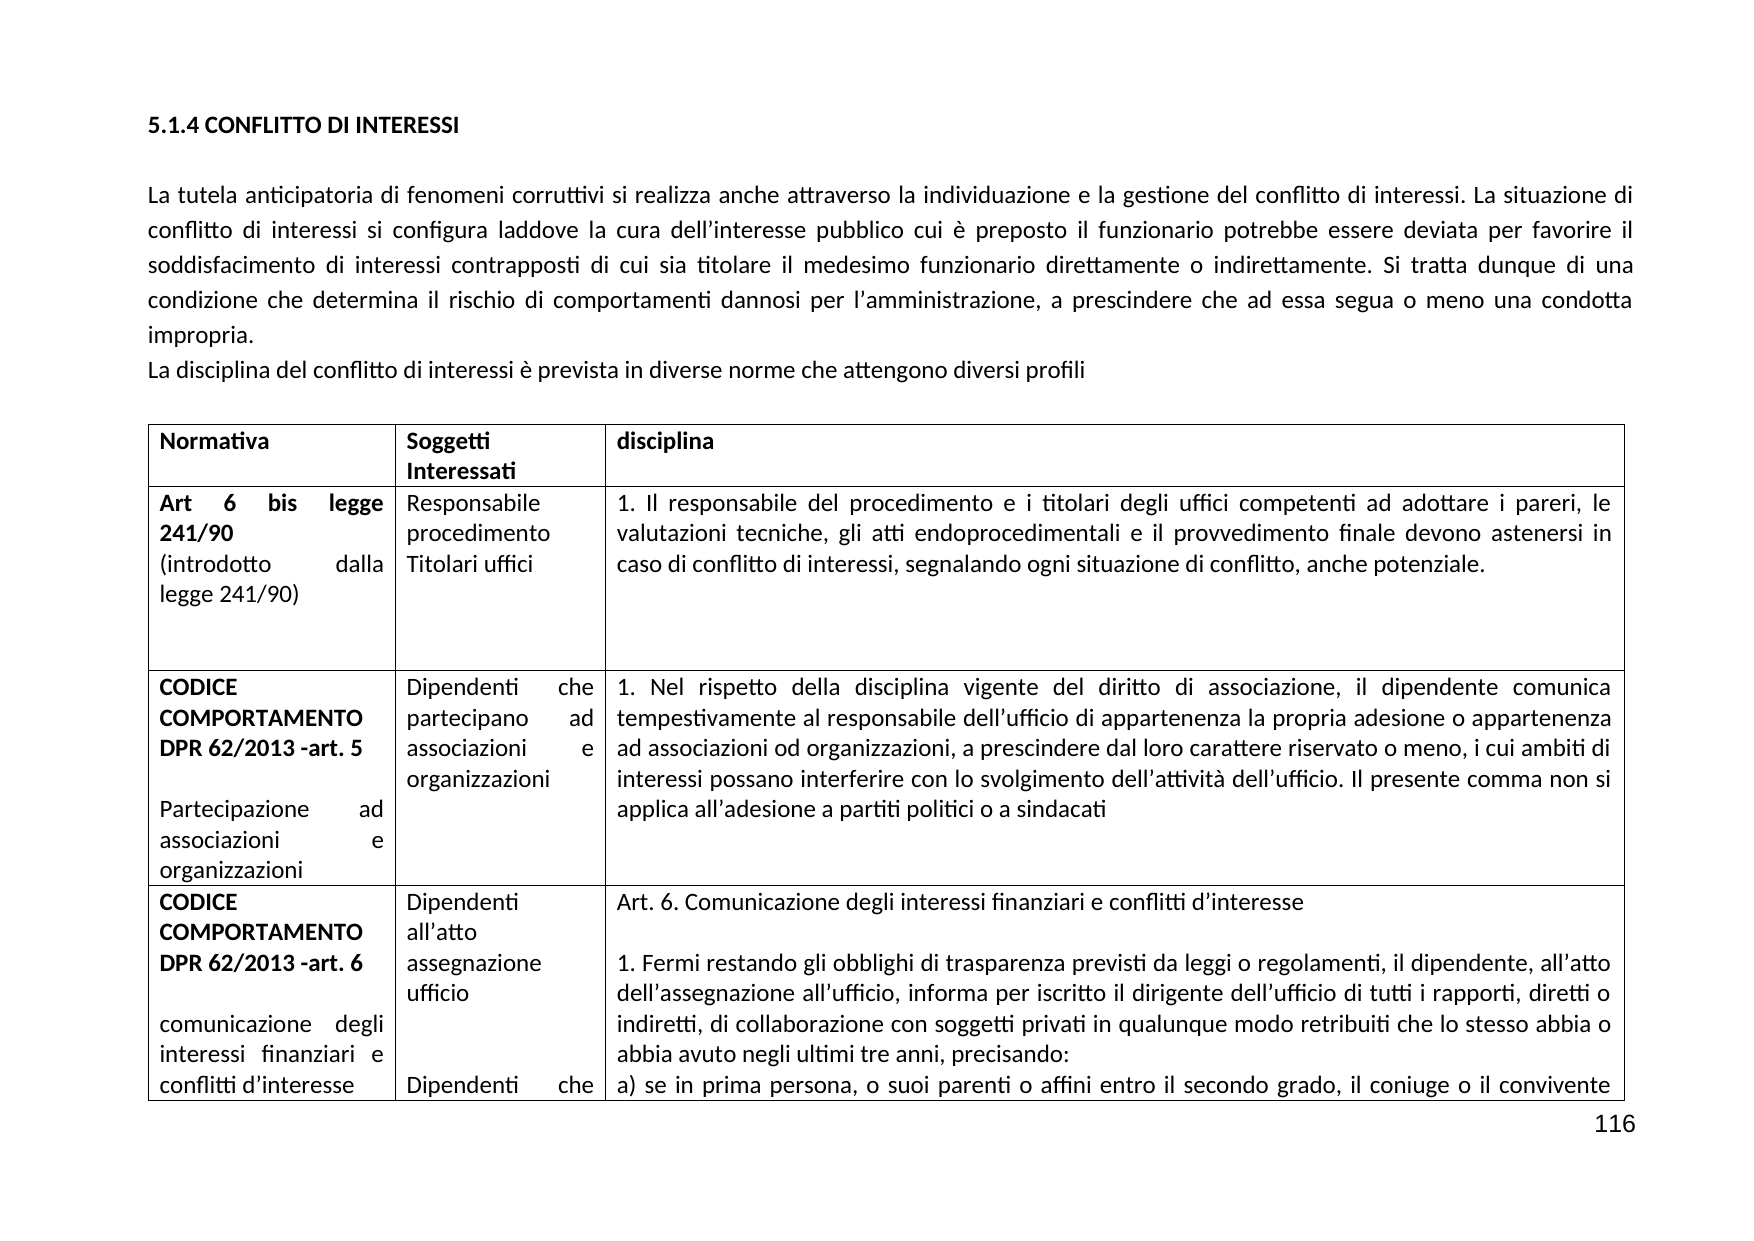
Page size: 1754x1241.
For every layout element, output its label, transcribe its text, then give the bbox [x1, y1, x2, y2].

table_cell Dipendenti che partecipano ad associazioni e organizzazioni [396, 671, 605, 885]
table_cell Responsabile procedimento Titolari uffici [396, 487, 605, 670]
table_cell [396, 886, 605, 1099]
table_cell 1. Il responsabile del procedimento e i titolari degli uffici competenti ad adottare i pareri, le valutazioni tecniche, gli atti endoprocedimentali e il provvedimento finale devono astenersi in caso di conflitto di interessi, segnalando ogni situazione di conflitto, anche potenziale. [606, 487, 1624, 670]
text 5.1.4 CONFLITTO DI INTERESSI [148, 109, 1636, 139]
text La disciplina del conflitto di interessi è prevista in diverse norme che attengono diversi profili [148, 354, 1636, 384]
table_cell CODICE COMPORTAMENTO DPR 62/2013 -art. 5 Partecipazione ad associazioni e organizzazioni [149, 671, 395, 885]
table_cell 1. Nel rispetto della disciplina vigente del diritto di associazione, il dipendente comunica tempestivamente al responsabile dell’ufficio di appartenenza la propria adesione o appartenenza ad associazioni od organizzazioni, a prescindere dal loro carattere riservato o meno, i cui ambiti di interessi possano interferire con lo svolgimento dell’attività dell’ufficio. Il presente comma non si applica all’adesione a partiti politici o a sindacati [606, 671, 1624, 885]
table_header Soggetti Interessati [396, 425, 605, 486]
text La tutela anticipatoria di fenomeni corruttivi si realizza anche attraverso la individuazione e la gestione del conflitto di interessi. La situazione di conflitto di interessi si configura laddove la cura dell’interesse pubblico cui è preposto il funzionario potrebbe essere deviata per favorire il soddisfacimento di interessi contrapposti di cui sia titolare il medesimo funzionario direttamente o indirettamente. Si tratta dunque di una condizione che determina il rischio di comportamenti dannosi per l’amministrazione, a prescindere che ad essa segua o meno una condotta impropria. [148, 179, 1636, 349]
table_header disciplina [606, 425, 1624, 486]
table_cell Art 6 bis legge 241/90 (introdotto dalla legge 241/90) [149, 487, 395, 670]
table_header Normativa [149, 425, 395, 486]
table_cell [606, 886, 1624, 1099]
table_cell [149, 886, 395, 1099]
